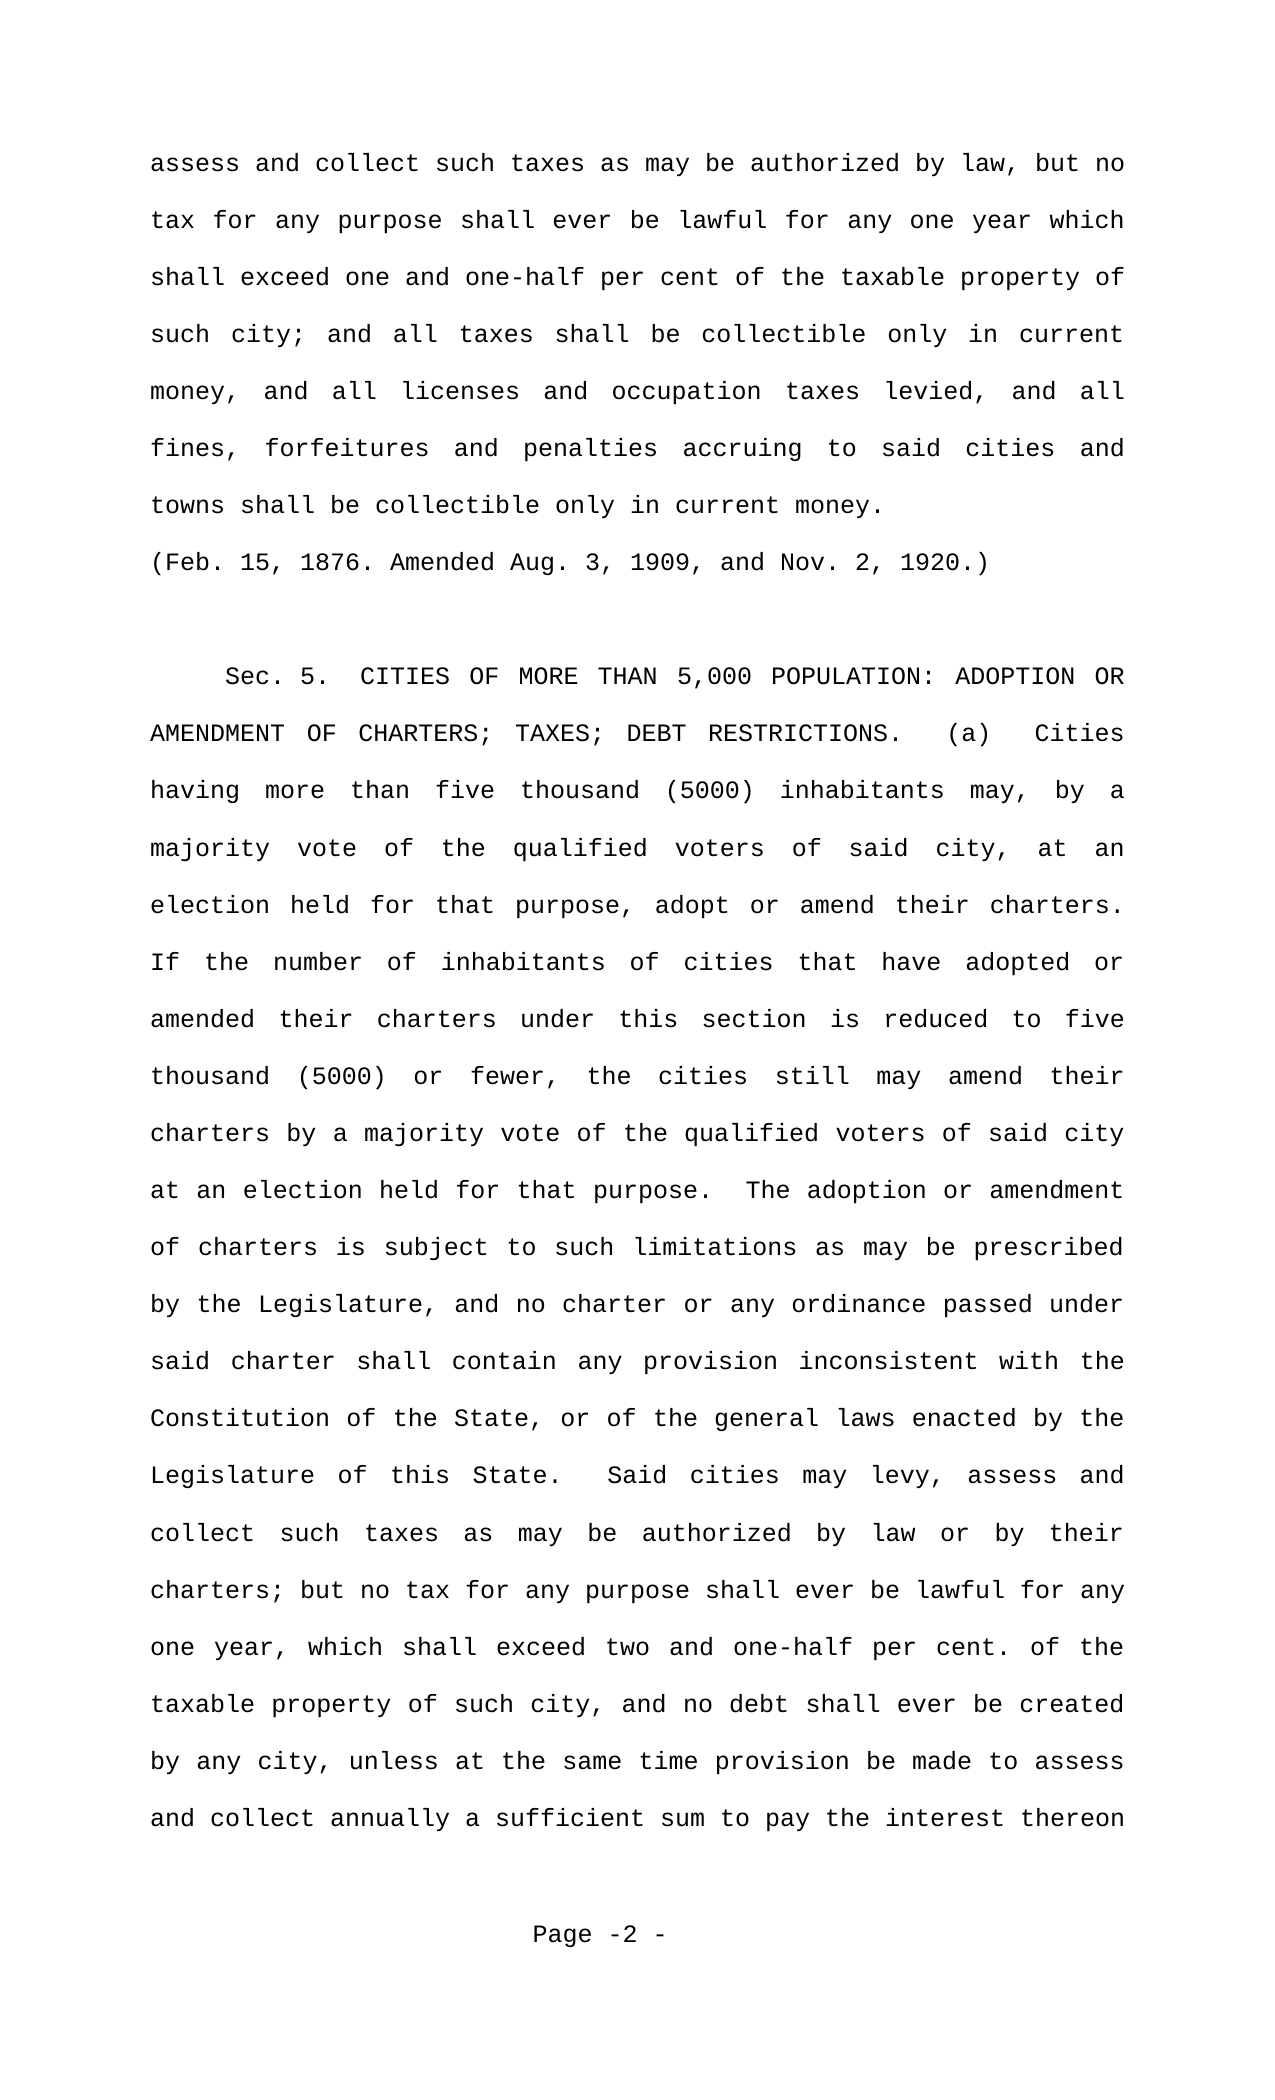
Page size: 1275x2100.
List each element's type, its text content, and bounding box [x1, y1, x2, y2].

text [150, 664, 1125, 1834]
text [150, 150, 1125, 521]
text (Feb. 15, 1876. Amended Aug. 3, 1909, and Nov. 2, 1920.) [150, 549, 1125, 578]
